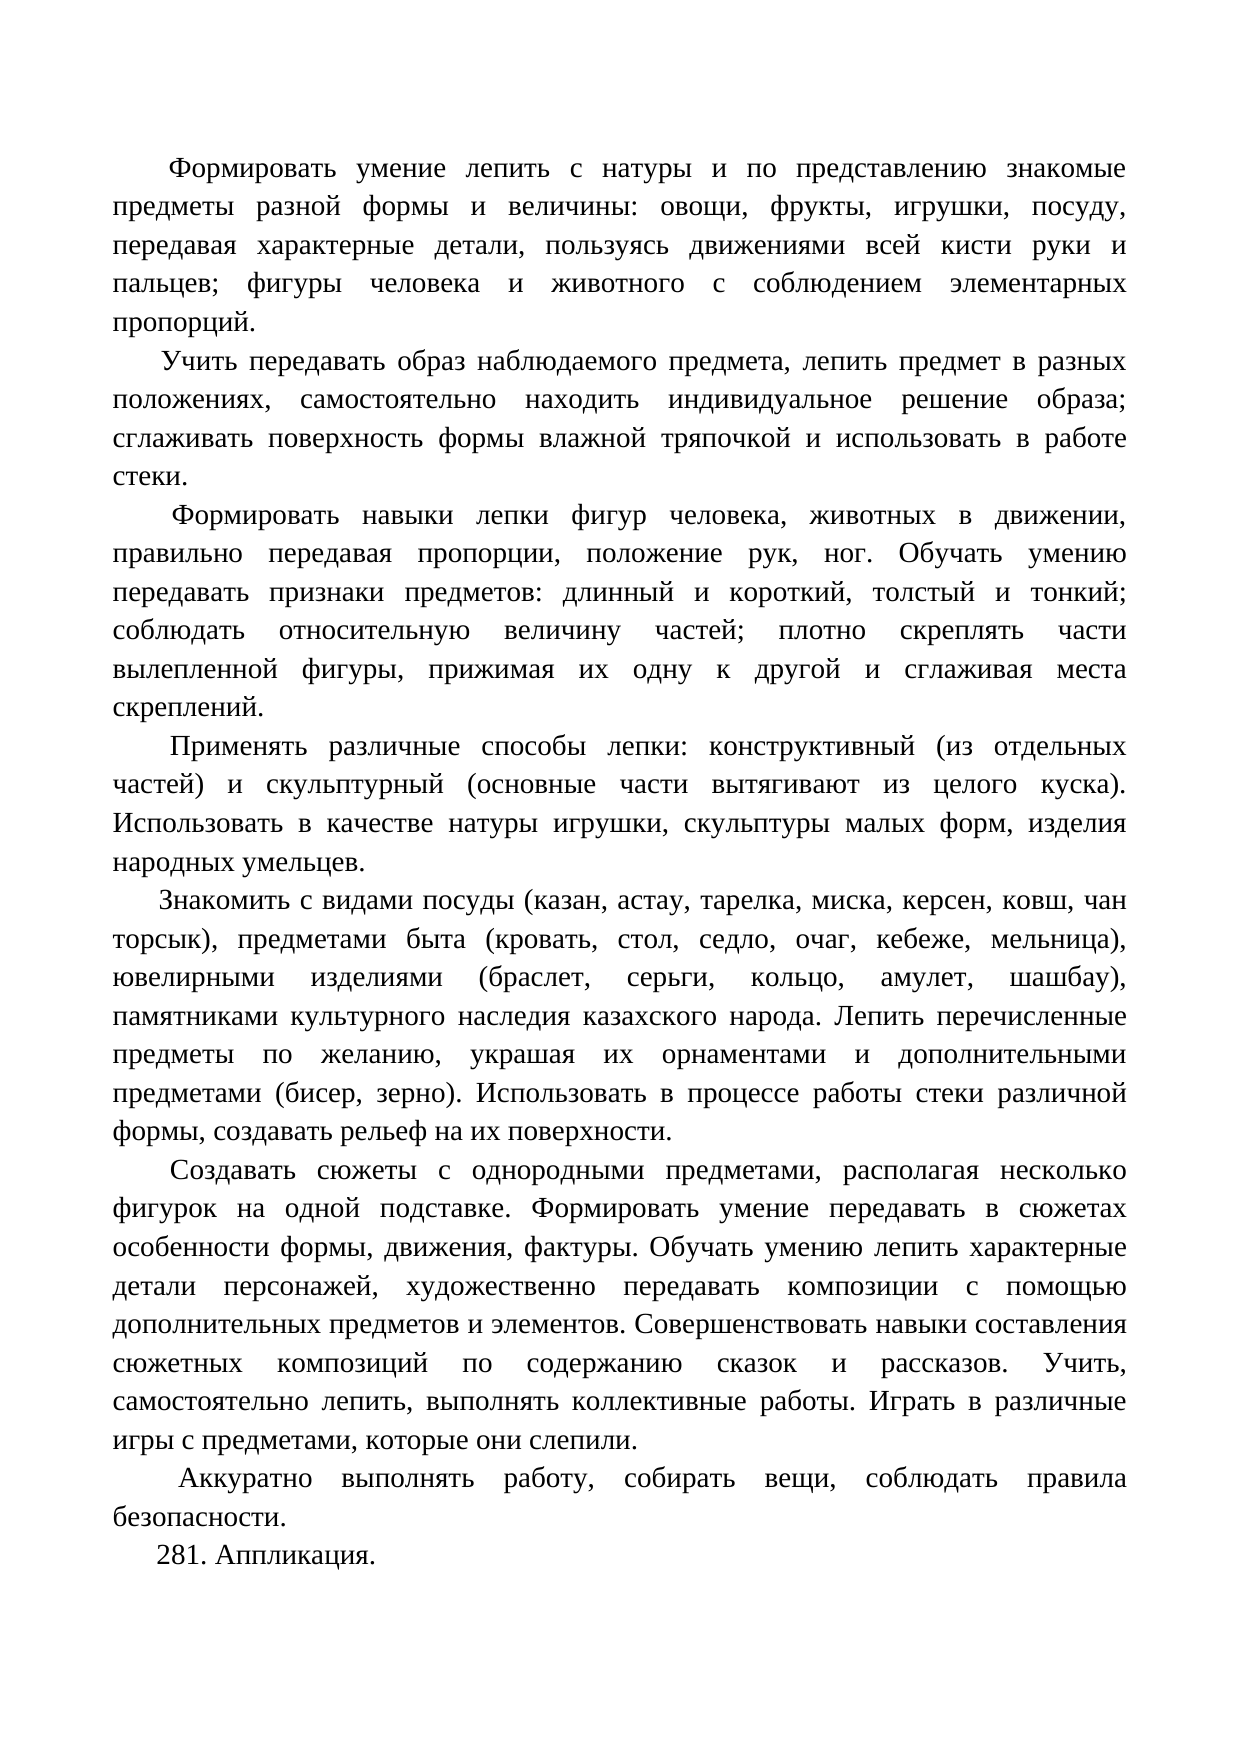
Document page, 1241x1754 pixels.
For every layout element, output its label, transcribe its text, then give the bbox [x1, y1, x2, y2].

text Формировать навыки лепки фигур человека, животных в движении, правильно передавая пропорции, положение рук, ног. Обучать умению передавать признаки предметов: длинный и короткий, толстый и тонкий; соблюдать относительную величину частей; плотно скреплять части вылепленной фигуры, прижимая их одну к другой и сглаживая места скреплений. [112, 497, 1128, 723]
text Знакомить с видами посуды (казан, астау, тарелка, миска, керсен, ковш, чан торсык), предметами быта (кровать, стол, седло, очаг, кебеже, мельница), ювелирными изделиями (браслет, серьги, кольцо, амулет, шашбау), памятниками культурного наследия казахского народа. Лепить перечисленные предметы по желанию, украшая их орнаментами и дополнительными предметами (бисер, зерно). Использовать в процессе работы стеки различной формы, создавать рельеф на их поверхности. [112, 882, 1128, 1147]
text 281. Аппликация. [112, 1537, 1128, 1571]
text Создавать сюжеты с однородными предметами, располагая несколько фигурок на одной подставке. Формировать умение передавать в сюжетах особенности формы, движения, фактуры. Обучать умению лепить характерные детали персонажей, художественно передавать композиции с помощью дополнительных предметов и элементов. Совершенствовать навыки составления сюжетных композиций по содержанию сказок и рассказов. Учить, самостоятельно лепить, выполнять коллективные работы. Играть в различные игры с предметами, которые они слепили. [112, 1152, 1128, 1455]
text Формировать умение лепить с натуры и по представлению знакомые предметы разной формы и величины: овощи, фрукты, игрушки, посуду, передавая характерные детали, пользуясь движениями всей кисти руки и пальцев; фигуры человека и животного с соблюдением элементарных пропорций. [112, 150, 1128, 338]
text Аккуратно выполнять работу, собирать вещи, соблюдать правила безопасности. [112, 1460, 1128, 1532]
text Учить передавать образ наблюдаемого предмета, лепить предмет в разных положениях, самостоятельно находить индивидуальное решение образа; сглаживать поверхность формы влажной тряпочкой и использовать в работе стеки. [112, 343, 1128, 492]
text Применять различные способы лепки: конструктивный (из отдельных частей) и скульптурный (основные части вытягивают из целого куска). Использовать в качестве натуры игрушки, скульптуры малых форм, изделия народных умельцев. [112, 728, 1128, 877]
